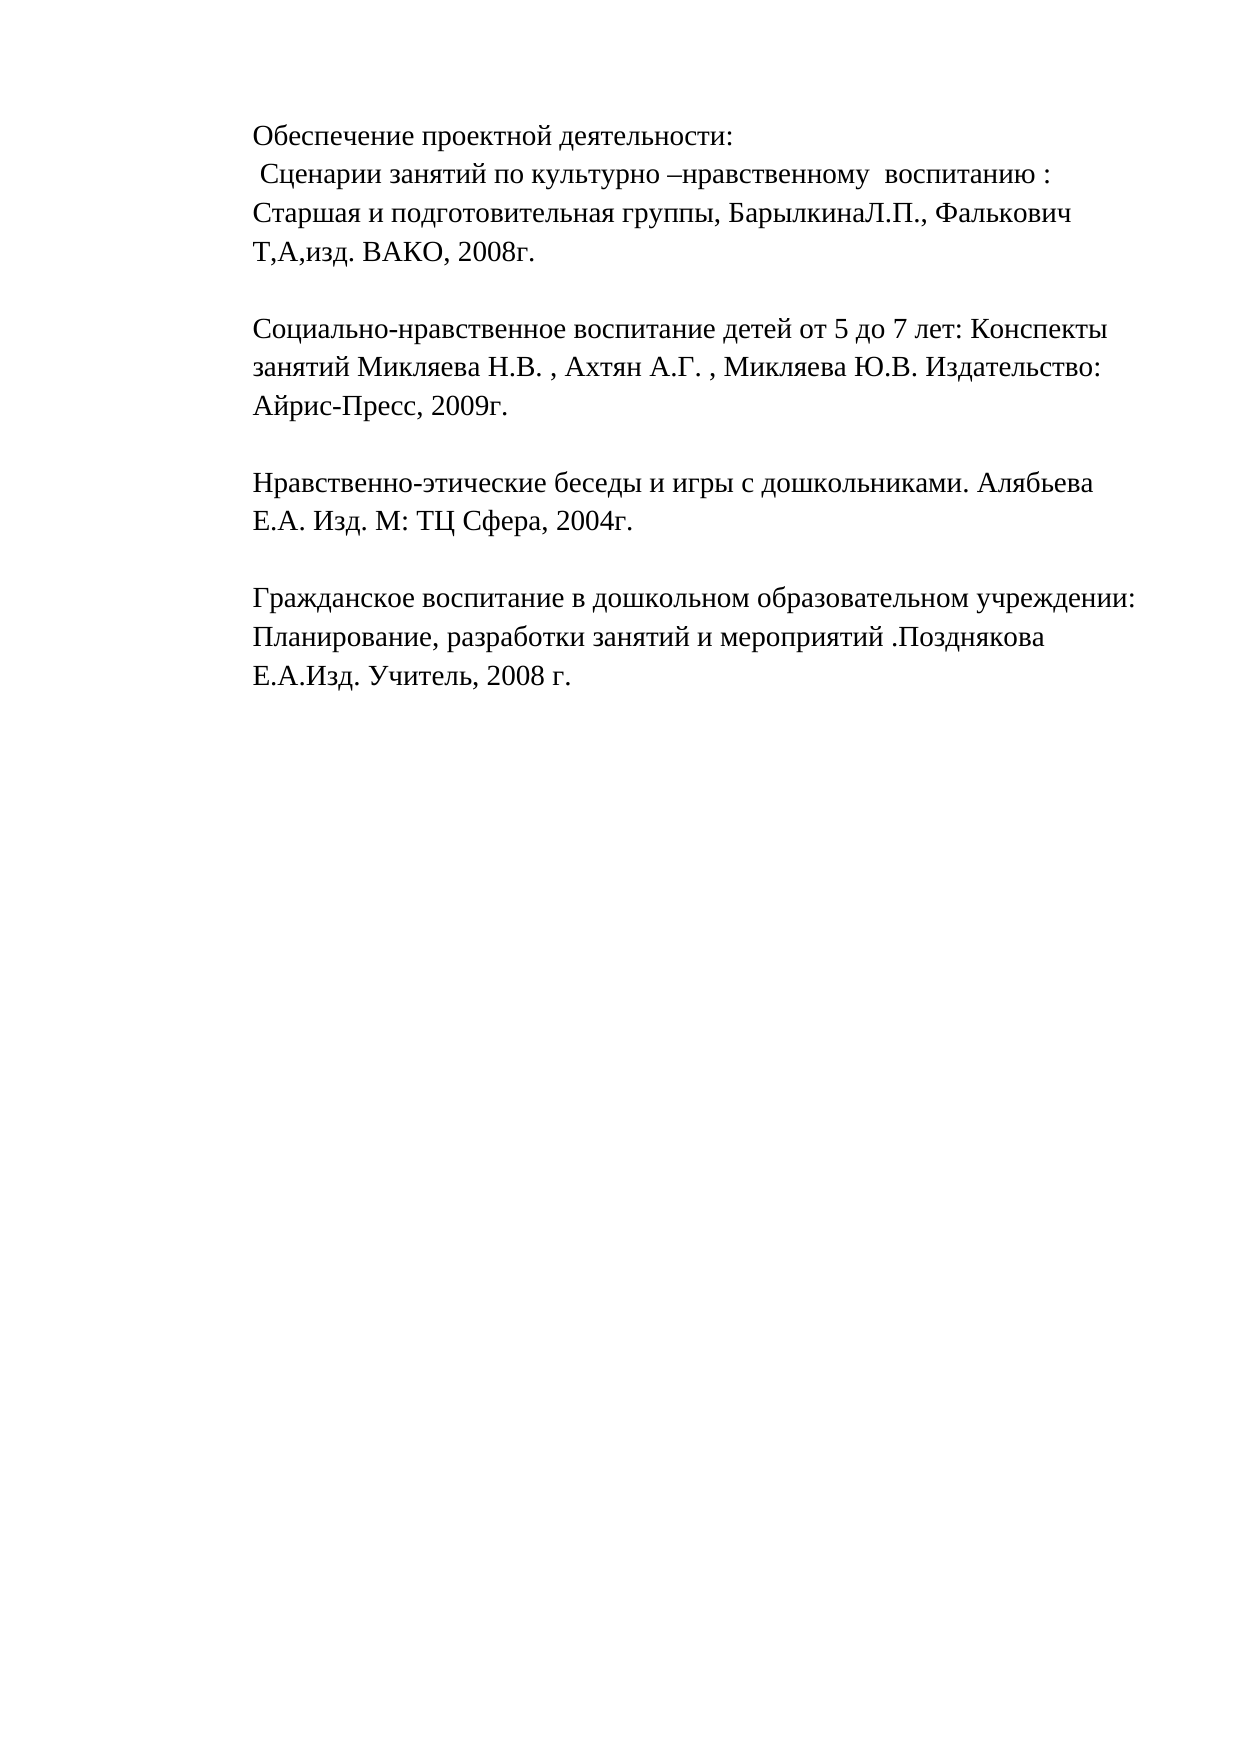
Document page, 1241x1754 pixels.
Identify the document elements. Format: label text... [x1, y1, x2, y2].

list Социально-нравственное воспитание детей от 5 до 7 лет: Конспекты занятий Микляева Н.В. , Ахтян А.Г. , Микляева Ю.В. Издательство: Айрис-Пресс, 2009г. [252, 311, 1152, 421]
list Обеспечение проектной деятельности: [252, 118, 1152, 152]
list Планирование, разработки занятий и мероприятий .Позднякова Е.А.Изд. Учитель, 2008 г. [252, 619, 1152, 691]
list Сценарии занятий по культурно –нравственному воспитанию : Старшая и подготовительная группы, БарылкинаЛ.П., Фалькович Т,А,изд. ВАКО, 2008г. [252, 157, 1152, 267]
list Нравственно-этические беседы и игры с дошкольниками. Алябьева Е.А. Изд. М: ТЦ Сфера, 2004г. [252, 465, 1152, 537]
list Гражданское воспитание в дошкольном образовательном учреждении: [252, 581, 1152, 614]
